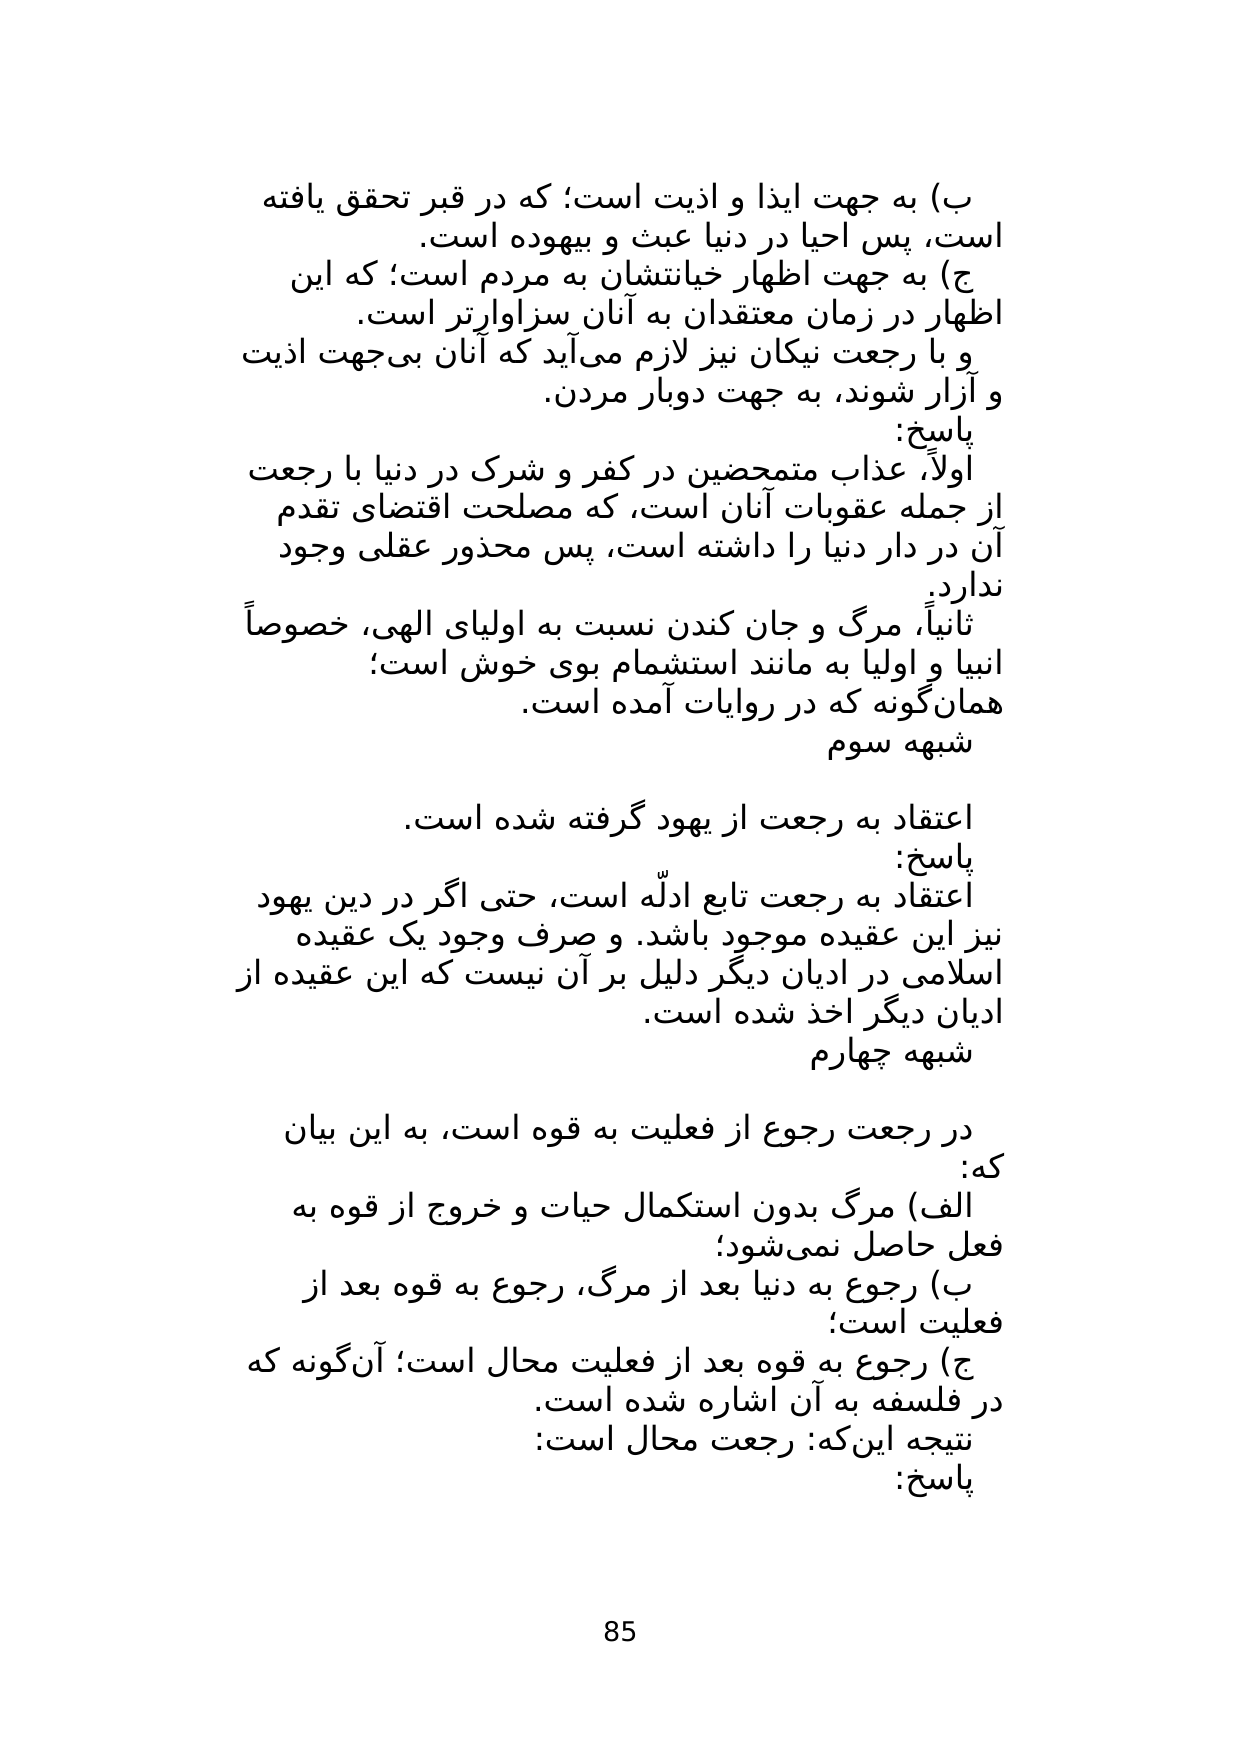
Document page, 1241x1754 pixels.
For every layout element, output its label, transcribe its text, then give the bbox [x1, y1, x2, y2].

text شبهه سوم [236, 721, 1004, 760]
text پاسخ: [236, 410, 1004, 449]
text ب) به جهت ایذا و اذیت است؛ که در قبر تحقق یافته است، پس احیا در دنیا عبث و بیهوده است. [236, 177, 1004, 255]
text الف) مرگ بدون استکمال حیات و خروج از قوه به فعل حاصل نمی‌شود؛ [236, 1186, 1004, 1264]
text اعتقاد به رجعت از یهود گرفته شده است. [236, 798, 1004, 837]
text شبهه چهارم [236, 1031, 1004, 1070]
text اولاً، عذاب متمحضین در کفر و شرک در دنیا با رجعت از جمله عقوبات آنان است، که مصلحت اقتضای تقدم آن در دار دنیا را داشته است، پس محذور عقلی وجود ندارد. [236, 449, 1004, 604]
text و با رجعت نیکان نیز لازم می‌آید که آنان بی‌جهت اذیت و آزار شوند، به جهت دوبار مردن. [236, 333, 1004, 410]
text ج) رجوع به قوه بعد از فعلیت محال است؛ آن‌گونه که در فلسفه به آن اشاره شده است. [236, 1342, 1004, 1419]
text پاسخ: [236, 837, 1004, 876]
text در رجعت رجوع از فعلیت به قوه است، به این بیان که: [236, 1109, 1004, 1186]
text ثانیاً، مرگ و جان کندن نسبت به اولیای الهی، خصوصاً انبیا و اولیا به مانند استشمام بوی خوش است؛ همان‌گونه که در روایات آمده است. [236, 604, 1004, 721]
text نتیجه این‌که: رجعت محال است: [236, 1419, 1004, 1458]
text اعتقاد به رجعت تابع ادلّه است، حتی اگر در دین یهود نیز این عقیده موجود باشد. و صرف وجود یک عقیده اسلامی در ادیان دیگر دلیل بر آن نیست که این عقیده از ادیان دیگر اخذ شده است. [236, 876, 1004, 1031]
text ج) به جهت اظهار خیانتشان به مردم است؛ که این اظهار در زمان معتقدان به آنان سزاوارتر است. [236, 255, 1004, 333]
text پاسخ: [236, 1458, 1004, 1497]
text ب) رجوع به دنیا بعد از مرگ، رجوع به قوه بعد از فعلیت است؛ [236, 1264, 1004, 1342]
